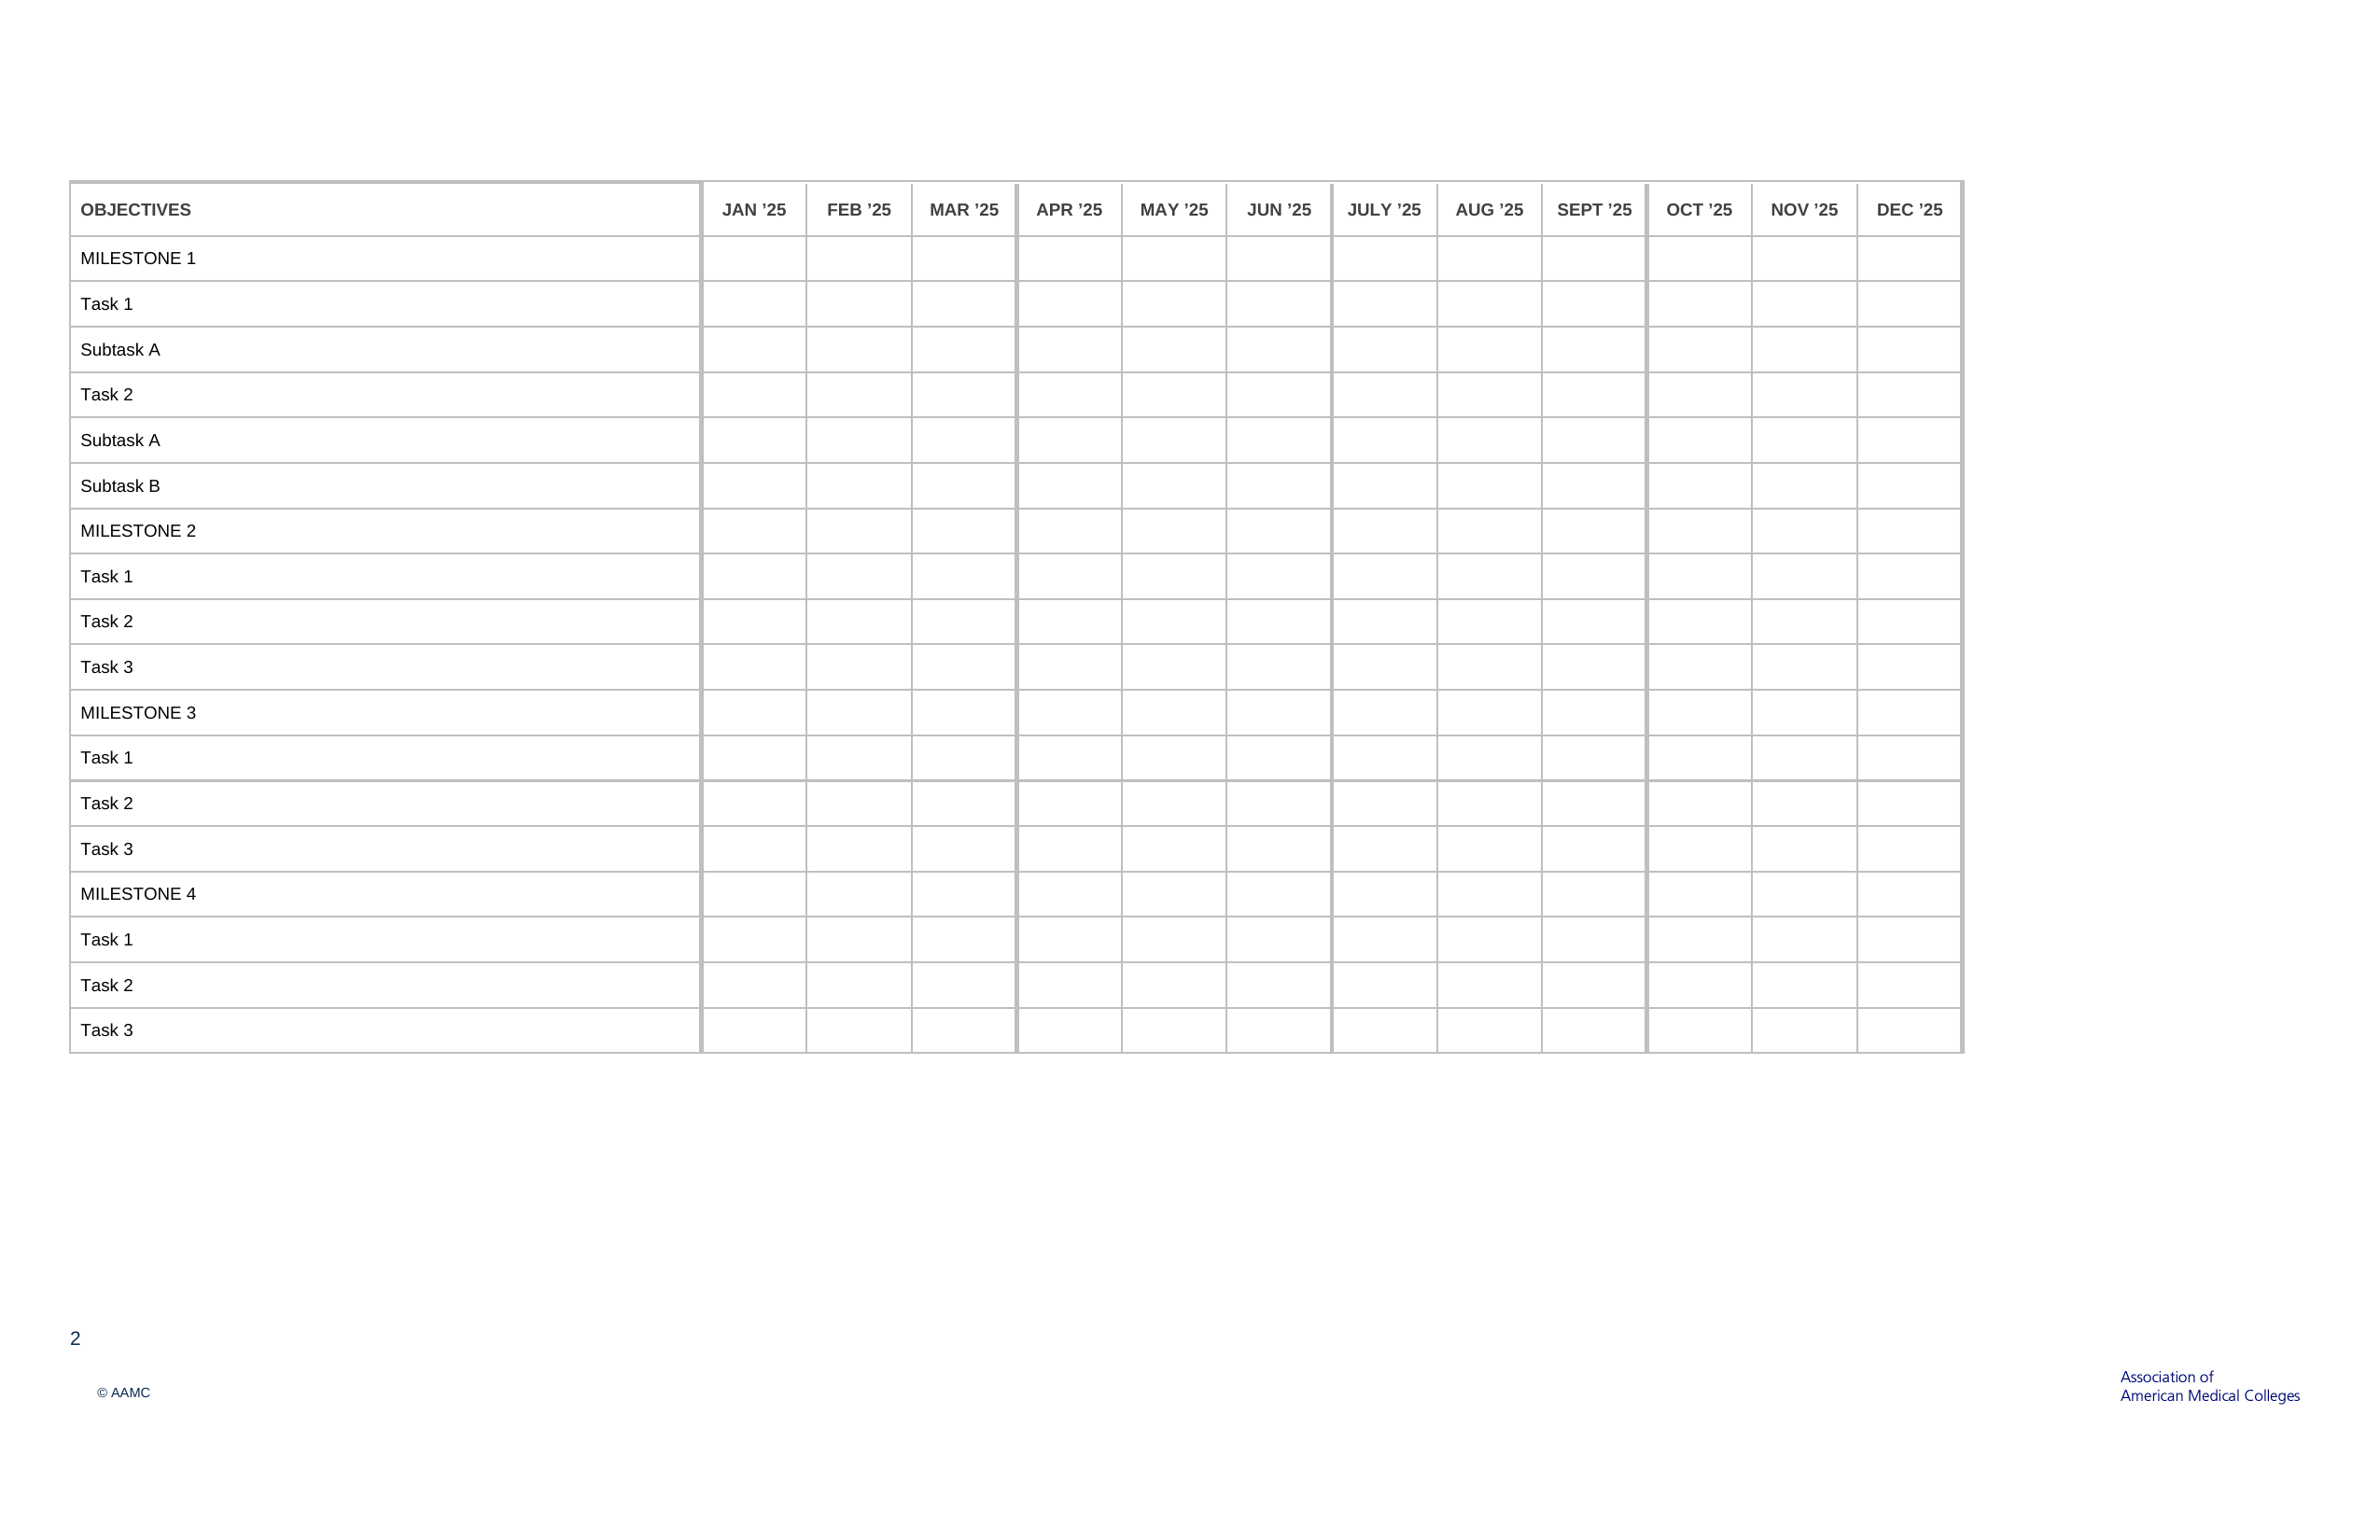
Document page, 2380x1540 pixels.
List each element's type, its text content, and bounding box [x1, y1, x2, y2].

table_cell [704, 282, 805, 326]
table_cell [704, 736, 805, 779]
table_header JAN ’25 [704, 182, 806, 235]
table_cell Task 1 [71, 736, 699, 779]
table_cell [807, 418, 911, 462]
table_cell [1753, 237, 1856, 280]
table_cell [1649, 645, 1751, 689]
table_cell [1019, 782, 1121, 825]
table_cell [1543, 1009, 1645, 1052]
table_cell [1858, 827, 1960, 871]
table_cell [1649, 917, 1751, 961]
table_cell [1438, 963, 1541, 1006]
table_cell [1438, 418, 1541, 462]
table_cell [1858, 418, 1960, 462]
table_cell [1543, 827, 1645, 871]
table_cell [913, 917, 1015, 961]
table_cell [1753, 1009, 1856, 1052]
table_header DEC ’25 [1857, 182, 1960, 235]
table_cell [704, 963, 805, 1006]
table_header JUN ’25 [1226, 182, 1332, 235]
table_cell [1227, 691, 1330, 735]
table_header MAR ’25 [912, 182, 1016, 235]
table_cell [1019, 282, 1121, 326]
table_cell [807, 736, 911, 779]
table_cell [1858, 963, 1960, 1006]
table_cell [807, 645, 911, 689]
table_cell [1543, 645, 1645, 689]
table_header SEPT ’25 [1542, 182, 1646, 235]
table_cell [1438, 691, 1541, 735]
table_cell [1123, 963, 1225, 1006]
table_cell [1123, 645, 1225, 689]
table_cell [1858, 645, 1960, 689]
table_cell [1649, 1009, 1751, 1052]
table_cell [1334, 645, 1436, 689]
table_cell [1438, 282, 1541, 326]
table_cell [1649, 237, 1751, 280]
table_cell [807, 282, 911, 326]
table_cell [1334, 282, 1436, 326]
table_cell [1334, 736, 1436, 779]
table_cell [913, 464, 1015, 507]
table_cell [913, 736, 1015, 779]
table_cell [807, 237, 911, 280]
table_cell [1858, 691, 1960, 735]
table_cell [1123, 282, 1225, 326]
table_cell [1753, 873, 1856, 916]
table_cell [1334, 917, 1436, 961]
table_cell [807, 963, 911, 1006]
table_cell [704, 510, 805, 553]
table_cell [1019, 600, 1121, 643]
table_cell Subtask A [71, 418, 699, 462]
table_cell [1543, 328, 1645, 371]
table_cell [1753, 827, 1856, 871]
table_cell [1334, 510, 1436, 553]
table_cell [1019, 237, 1121, 280]
table_cell [913, 282, 1015, 326]
table_cell [807, 1009, 911, 1052]
table_cell [1543, 782, 1645, 825]
table_cell [807, 782, 911, 825]
table_cell [1019, 691, 1121, 735]
table_cell [1334, 1009, 1436, 1052]
table_cell [1227, 328, 1330, 371]
table_cell [1753, 464, 1856, 507]
table_cell [1753, 645, 1856, 689]
table_cell MILESTONE 2 [71, 510, 699, 553]
table_cell [1753, 554, 1856, 598]
table_header APR ’25 [1016, 182, 1122, 235]
table_cell [704, 237, 805, 280]
table_cell [704, 827, 805, 871]
table_cell MILESTONE 1 [71, 237, 699, 280]
table_cell [1227, 282, 1330, 326]
table_cell [913, 963, 1015, 1006]
table_cell [1858, 600, 1960, 643]
table_cell [1334, 464, 1436, 507]
table_cell [1858, 464, 1960, 507]
table_cell [807, 328, 911, 371]
table_cell [913, 510, 1015, 553]
table_cell Task 3 [71, 827, 699, 871]
table_cell [1227, 554, 1330, 598]
table_cell [1753, 963, 1856, 1006]
table_cell [1123, 736, 1225, 779]
table_header JULY ’25 [1332, 182, 1436, 235]
table_cell [1438, 1009, 1541, 1052]
table_cell Task 1 [71, 554, 699, 598]
table_cell [1123, 782, 1225, 825]
table_cell [913, 645, 1015, 689]
table_cell [1858, 373, 1960, 416]
table_cell [1227, 917, 1330, 961]
table_cell [807, 554, 911, 598]
table_cell [913, 328, 1015, 371]
table_cell [1123, 418, 1225, 462]
table_cell Task 2 [71, 373, 699, 416]
table_cell [1123, 373, 1225, 416]
table_cell [704, 645, 805, 689]
table_cell [1438, 917, 1541, 961]
table_cell MILESTONE 3 [71, 691, 699, 735]
table_cell [704, 328, 805, 371]
table_cell [1543, 373, 1645, 416]
table_cell [1543, 464, 1645, 507]
table_cell [1753, 736, 1856, 779]
table_cell [1438, 464, 1541, 507]
table_cell Subtask A [71, 328, 699, 371]
table_cell [1123, 554, 1225, 598]
table_cell [1543, 963, 1645, 1006]
table_cell Task 3 [71, 645, 699, 689]
table_cell [1227, 237, 1330, 280]
table_cell [1753, 328, 1856, 371]
table_cell [1123, 237, 1225, 280]
table_cell [913, 600, 1015, 643]
table_cell [1858, 328, 1960, 371]
table_cell Task 1 [71, 917, 699, 961]
table_cell [1753, 600, 1856, 643]
table_cell [1543, 418, 1645, 462]
table_cell [1019, 464, 1121, 507]
table_header MAY ’25 [1122, 182, 1226, 235]
table_cell [1227, 782, 1330, 825]
table_cell [1649, 373, 1751, 416]
table_cell MILESTONE 4 [71, 873, 699, 916]
table_cell [1753, 282, 1856, 326]
table_cell [1227, 873, 1330, 916]
table_cell [1858, 237, 1960, 280]
table_cell [1649, 736, 1751, 779]
table_cell [1649, 827, 1751, 871]
table_cell [1543, 917, 1645, 961]
table_cell [1543, 554, 1645, 598]
table_cell [807, 827, 911, 871]
table_cell [1019, 827, 1121, 871]
table_cell [1334, 418, 1436, 462]
table_header OCT ’25 [1647, 182, 1752, 235]
table_cell [1019, 917, 1121, 961]
table_cell [704, 373, 805, 416]
table_cell [1019, 963, 1121, 1006]
table_cell [704, 873, 805, 916]
table_cell [807, 917, 911, 961]
table_cell [1019, 873, 1121, 916]
table_cell [1858, 782, 1960, 825]
table_cell [1227, 963, 1330, 1006]
table_header FEB ’25 [806, 182, 912, 235]
table_cell [1227, 600, 1330, 643]
table_cell [704, 600, 805, 643]
table_cell [1543, 237, 1645, 280]
table_cell [704, 554, 805, 598]
table_cell Task 2 [71, 782, 699, 825]
table_cell Task 2 [71, 963, 699, 1006]
table_cell [807, 600, 911, 643]
table_cell [1019, 373, 1121, 416]
table_cell [1019, 328, 1121, 371]
table_cell [1123, 873, 1225, 916]
table_cell Task 1 [71, 282, 699, 326]
table_cell [1334, 600, 1436, 643]
table_cell Task 3 [71, 1009, 699, 1052]
table_cell [1334, 237, 1436, 280]
table_cell [1019, 1009, 1121, 1052]
table_cell [1334, 328, 1436, 371]
table_cell [1123, 691, 1225, 735]
table_cell [1438, 782, 1541, 825]
table_cell [1123, 510, 1225, 553]
table_cell [1334, 873, 1436, 916]
table_cell [1227, 464, 1330, 507]
table_cell [1858, 554, 1960, 598]
table_cell [807, 373, 911, 416]
table_cell [1753, 373, 1856, 416]
table_cell [913, 554, 1015, 598]
table_cell [1858, 510, 1960, 553]
table_cell [913, 418, 1015, 462]
table_cell [1438, 600, 1541, 643]
table_cell [1123, 1009, 1225, 1052]
table_cell [1858, 873, 1960, 916]
table_cell [913, 373, 1015, 416]
table_cell [1649, 600, 1751, 643]
table_cell [1543, 691, 1645, 735]
table_cell [1227, 645, 1330, 689]
table_cell [1753, 510, 1856, 553]
table_cell [1438, 328, 1541, 371]
table_cell [1227, 736, 1330, 779]
table_cell [913, 237, 1015, 280]
table_cell [704, 782, 805, 825]
table_cell [1123, 328, 1225, 371]
table_cell [1019, 645, 1121, 689]
table_cell [1227, 1009, 1330, 1052]
table_cell [1858, 1009, 1960, 1052]
table_cell [704, 691, 805, 735]
table_cell [1649, 464, 1751, 507]
table_cell [1858, 282, 1960, 326]
table_cell [913, 691, 1015, 735]
table_cell [1543, 282, 1645, 326]
table_cell [1543, 510, 1645, 553]
table_cell [1438, 373, 1541, 416]
table_cell [1649, 782, 1751, 825]
table_cell [1649, 691, 1751, 735]
table_cell [1438, 510, 1541, 553]
table_cell [1438, 237, 1541, 280]
table_header NOV ’25 [1752, 182, 1856, 235]
table_cell [1753, 917, 1856, 961]
table_cell [807, 510, 911, 553]
table_cell [1227, 373, 1330, 416]
table_cell [1649, 418, 1751, 462]
table_cell [1649, 282, 1751, 326]
table_cell [1543, 600, 1645, 643]
table_cell Subtask B [71, 464, 699, 507]
table_cell [704, 464, 805, 507]
picture [1190, 1361, 2310, 1410]
table_cell [1334, 691, 1436, 735]
table_cell [807, 873, 911, 916]
table_cell [1334, 373, 1436, 416]
table_cell [1753, 691, 1856, 735]
table_cell [1649, 873, 1751, 916]
table_cell [1543, 873, 1645, 916]
table_cell [704, 418, 805, 462]
table_cell [1227, 827, 1330, 871]
table_cell [913, 782, 1015, 825]
table_cell [1438, 645, 1541, 689]
table_cell [913, 873, 1015, 916]
table_cell [1649, 510, 1751, 553]
table_cell [1858, 917, 1960, 961]
table_cell [807, 691, 911, 735]
table_cell [1123, 464, 1225, 507]
table_cell [1649, 554, 1751, 598]
table_cell [1753, 782, 1856, 825]
table_cell [1123, 827, 1225, 871]
table_cell [1753, 418, 1856, 462]
table_cell [1858, 736, 1960, 779]
table_cell [1019, 554, 1121, 598]
table_cell [913, 827, 1015, 871]
table_cell [1123, 600, 1225, 643]
table_cell [1438, 873, 1541, 916]
table_cell [913, 1009, 1015, 1052]
table_cell [1649, 328, 1751, 371]
table_cell [1649, 963, 1751, 1006]
table_cell [1438, 554, 1541, 598]
table_cell [1543, 736, 1645, 779]
table_cell [1438, 827, 1541, 871]
table_cell [1123, 917, 1225, 961]
table_cell [1227, 418, 1330, 462]
table_header AUG ’25 [1437, 182, 1542, 235]
table_cell [807, 464, 911, 507]
table_cell [1019, 736, 1121, 779]
table_cell [1019, 510, 1121, 553]
table_cell Task 2 [71, 600, 699, 643]
table_cell [1438, 736, 1541, 779]
table_cell [1334, 782, 1436, 825]
table_cell [1334, 963, 1436, 1006]
table_cell [1227, 510, 1330, 553]
table_cell [1019, 418, 1121, 462]
table_header OBJECTIVES [71, 184, 699, 235]
table_cell [1334, 554, 1436, 598]
table_cell [1334, 827, 1436, 871]
table_cell [704, 1009, 805, 1052]
table_cell [704, 917, 805, 961]
